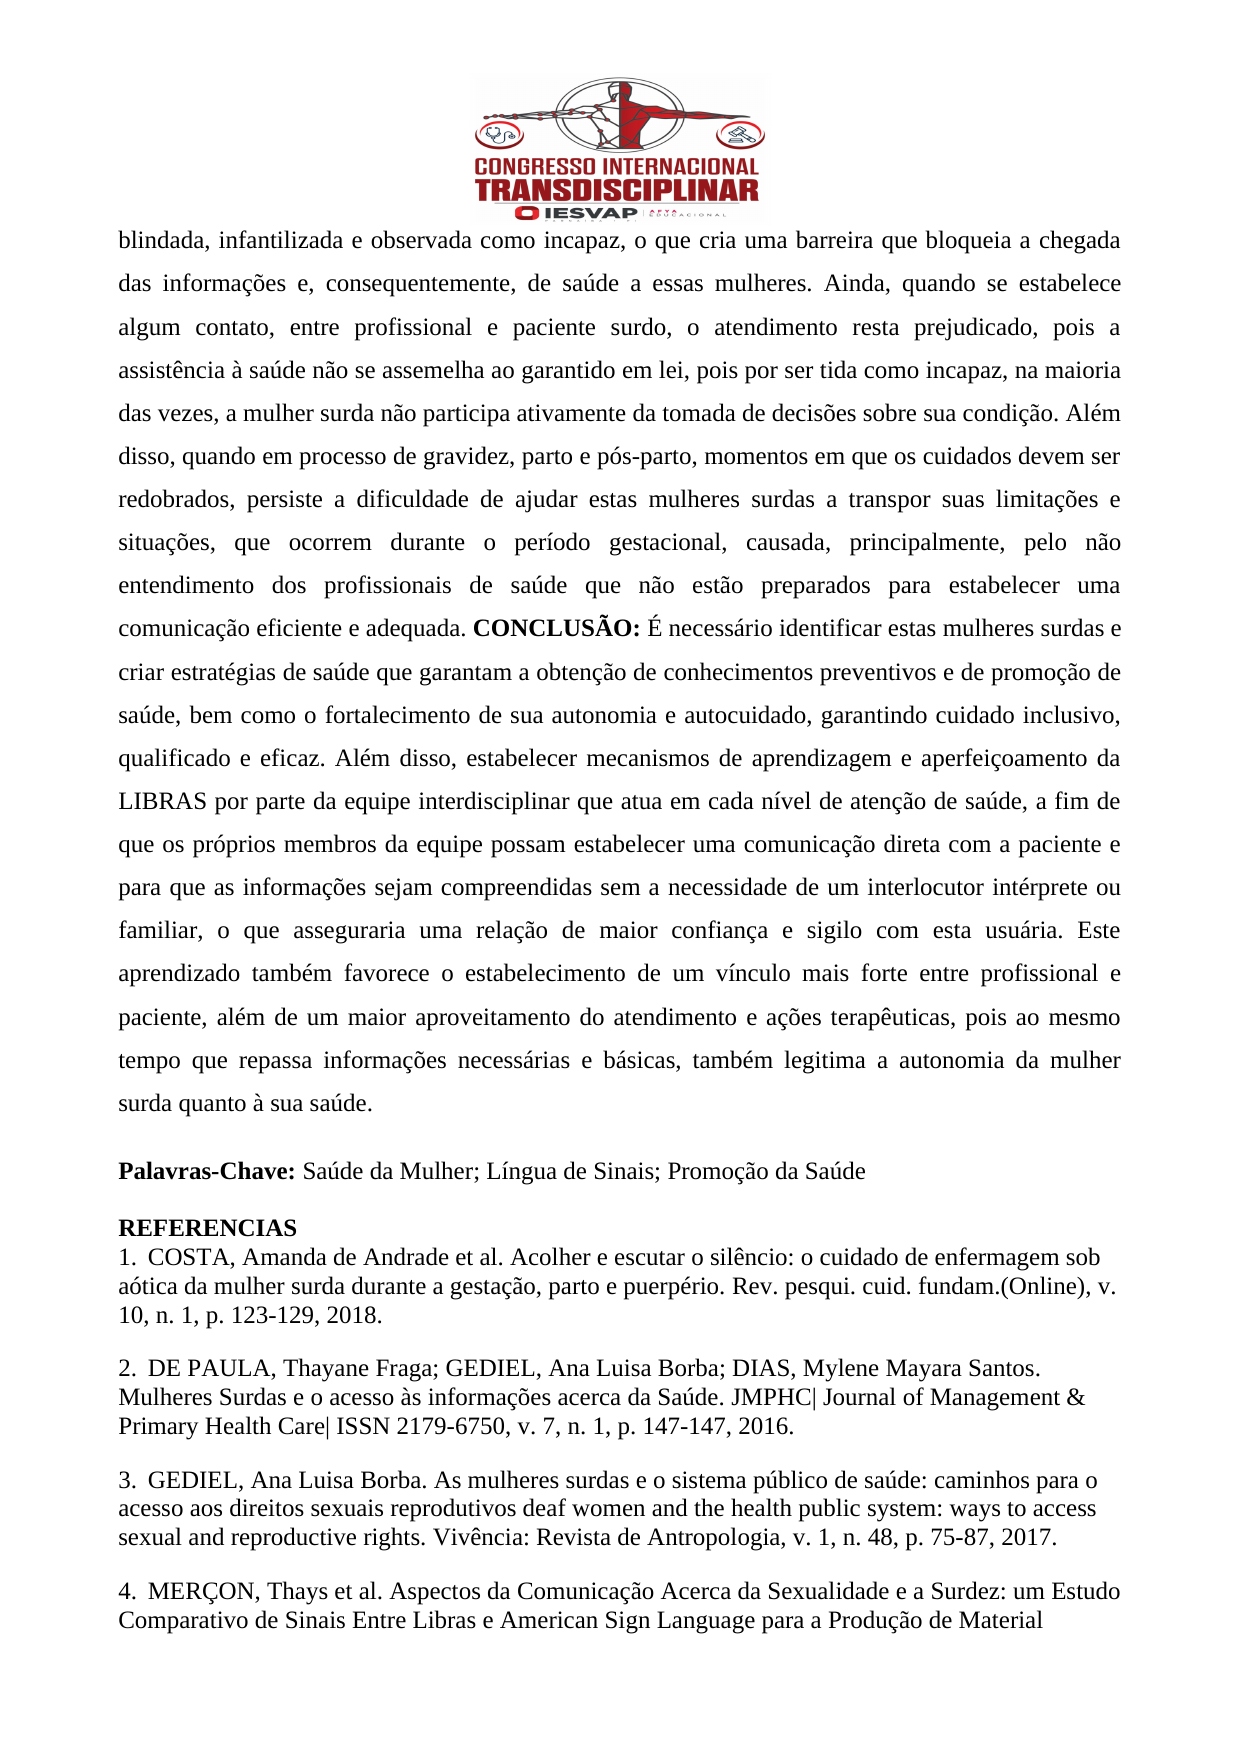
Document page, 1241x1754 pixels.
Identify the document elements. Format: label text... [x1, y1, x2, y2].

picture [468, 73, 772, 226]
list COSTA, Amanda de Andrade et al. Acolher e escutar o silêncio: o cuidado de enfermagem sob aótica da mulher surda durante a gestação, parto e puerpério. Rev. pesqui. cuid. fundam.(Online), v. 10, n. 1, p. 123-129, 2018. [118, 1242, 1122, 1328]
text Palavras-Chave: Saúde da Mulher; Língua de Sinais; Promoção da Saúde [118, 1156, 1122, 1185]
list DE PAULA, Thayane Fraga; GEDIEL, Ana Luisa Borba; DIAS, Mylene Mayara Santos. Mulheres Surdas e o acesso às informações acerca da Saúde. JMPHC| Journal of Management & Primary Health Care| ISSN 2179-6750, v. 7, n. 1, p. 147-147, 2016. [118, 1353, 1122, 1440]
list GEDIEL, Ana Luisa Borba. As mulheres surdas e o sistema público de saúde: caminhos para o acesso aos direitos sexuais reprodutivos deaf women and the health public system: ways to access sexual and reproductive rights. Vivência: Revista de Antropologia, v. 1, n. 48, p. 75-87, 2017. [118, 1465, 1122, 1551]
text REFERENCIAS [118, 1213, 1122, 1242]
